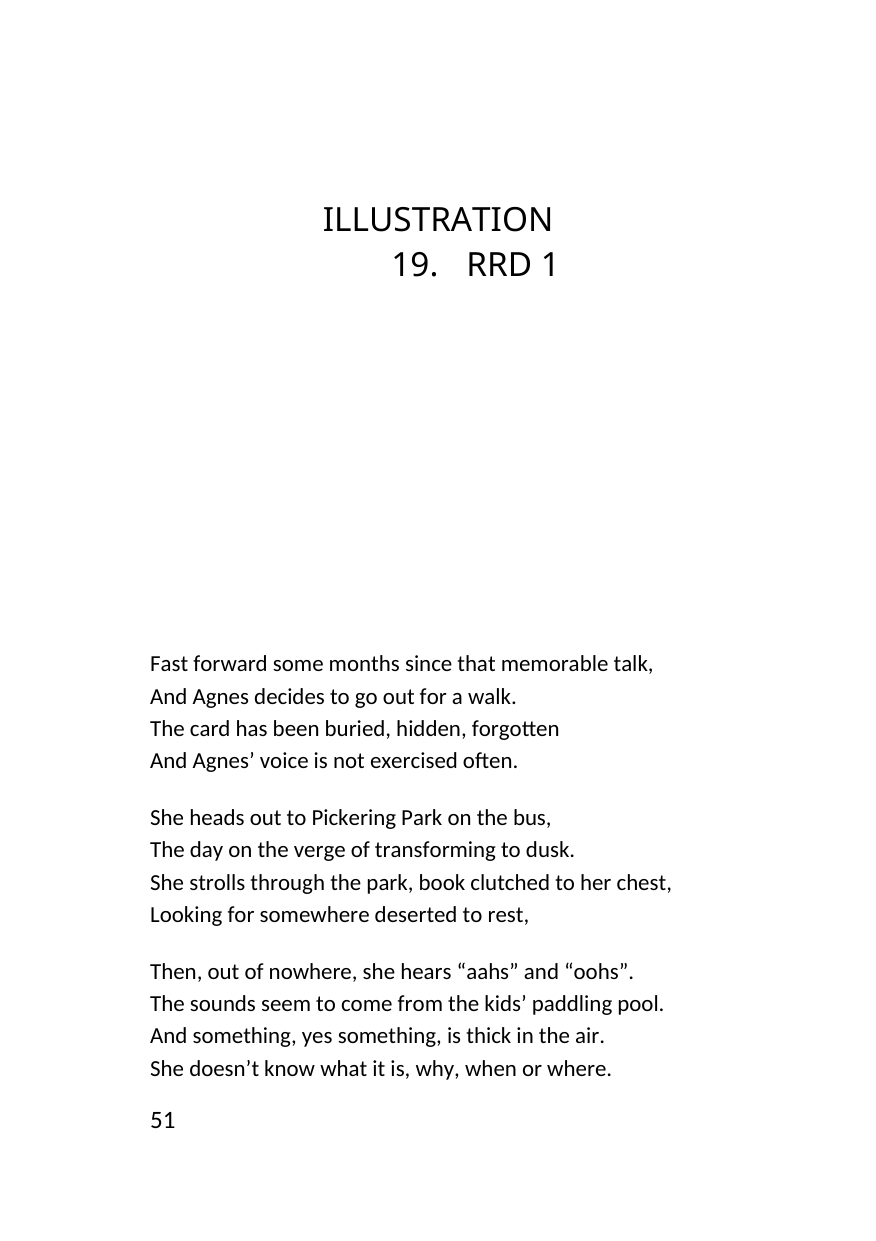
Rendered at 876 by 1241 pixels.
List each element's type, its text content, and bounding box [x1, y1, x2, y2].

text She strolls through the park, book clutched to her chest, [150, 868, 726, 896]
text And Agnes’ voice is not exercised often. [150, 746, 726, 774]
text The card has been buried, hidden, forgotten [150, 714, 726, 742]
text Then, out of nowhere, she hears “aahs” and “oohs”. [150, 957, 726, 985]
text The sounds seem to come from the kids’ paddling pool. [150, 989, 726, 1017]
text And Agnes decides to go out for a walk. [150, 682, 726, 710]
text And something, yes something, is thick in the air. [150, 1021, 726, 1049]
text ILLUSTRATION [150, 195, 726, 241]
text The day on the verge of transforming to dusk. [150, 836, 726, 863]
text She heads out to Pickering Park on the bus, [150, 803, 726, 831]
text Looking for somewhere deserted to rest, [150, 900, 726, 928]
list RRD 1 [225, 241, 726, 286]
text She doesn’t know what it is, why, when or where. [150, 1054, 726, 1082]
text Fast forward some months since that memorable talk, [150, 649, 726, 678]
